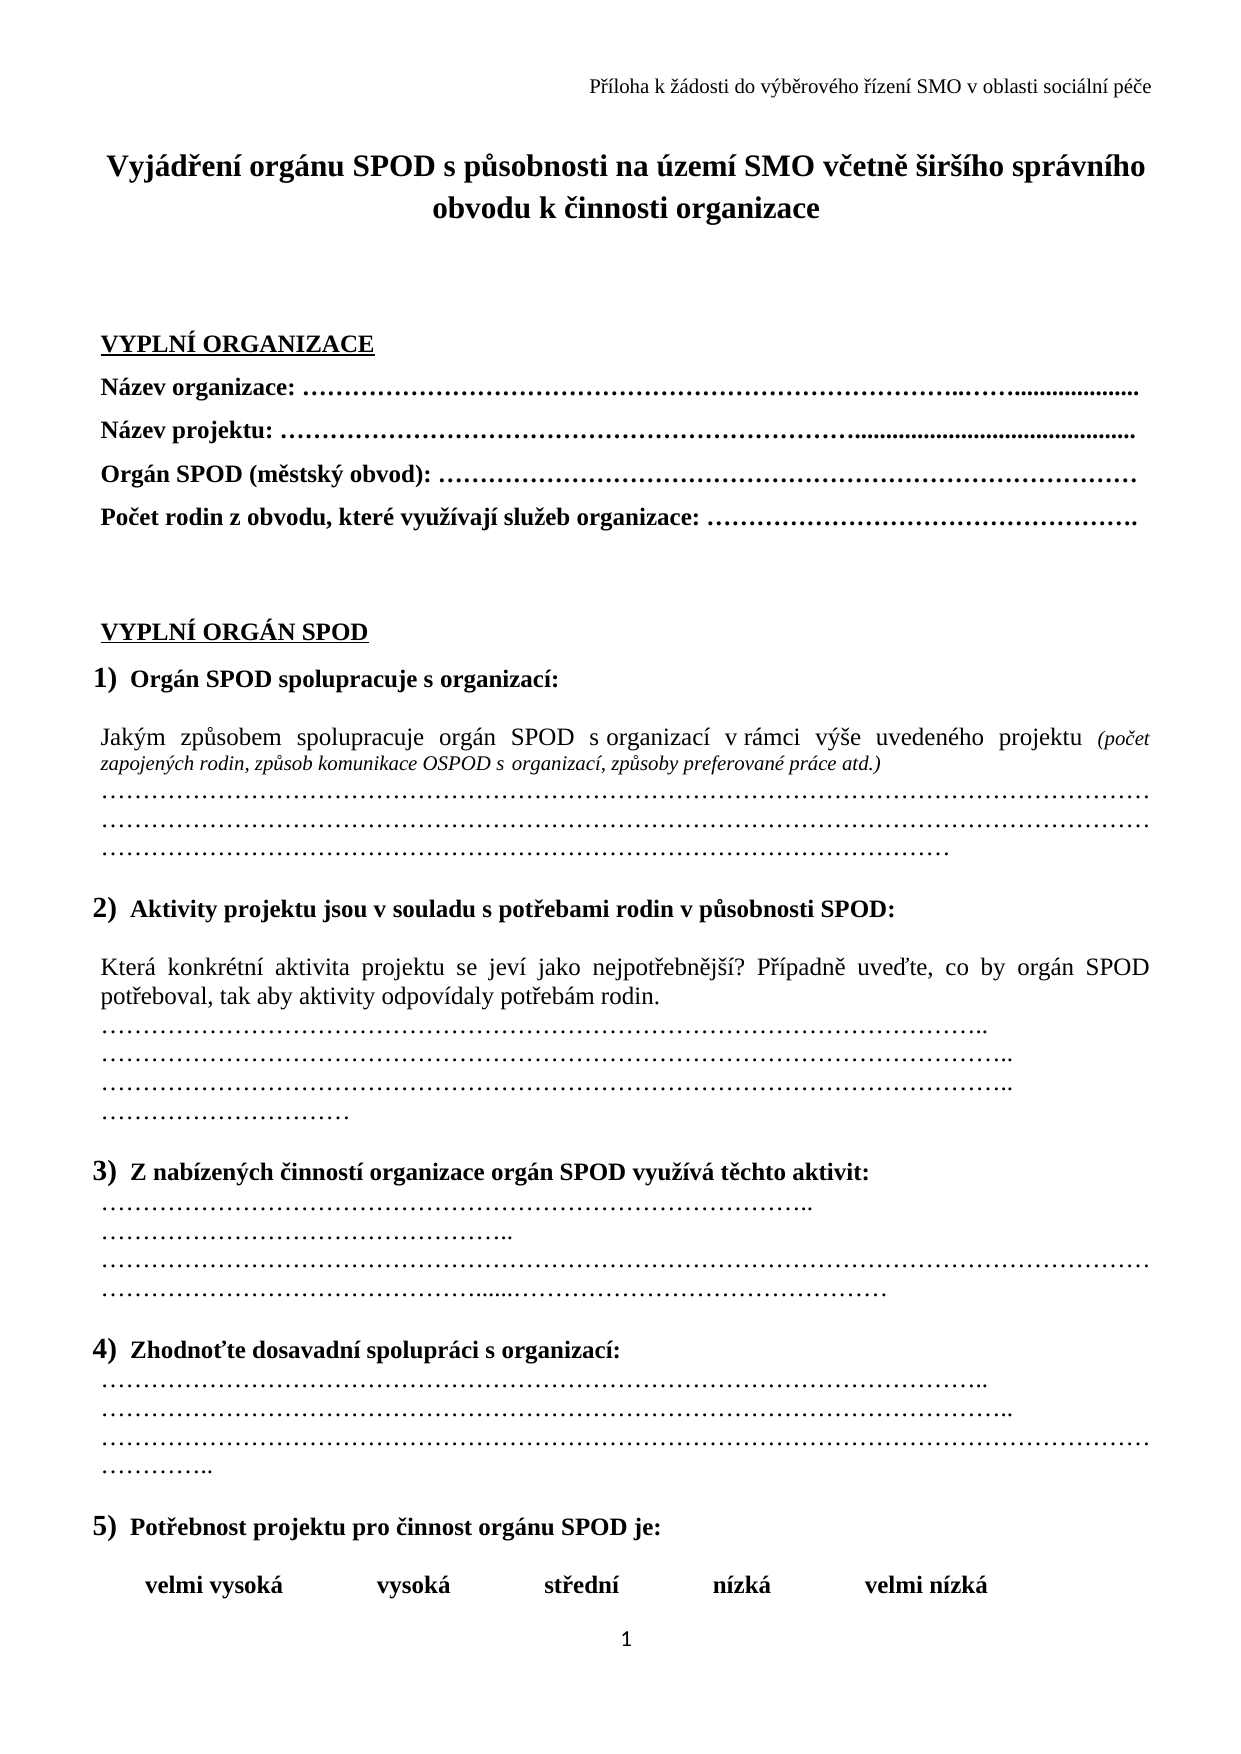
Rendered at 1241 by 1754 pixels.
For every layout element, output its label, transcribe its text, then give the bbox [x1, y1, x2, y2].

text …………………………………………………………………………..…………………………………………..………………………………………………………………………………………………………………………………………………………......……………………………………… [100, 1187, 1152, 1302]
text Vyjádření orgánu SPOD s působnosti na území SMO včetně širšího správního obvodu k činnosti organizace [100, 148, 1152, 225]
list Z nabízených činností organizace orgán SPOD využívá těchto aktivit: [92, 1153, 1152, 1187]
text Která konkrétní aktivita projektu se jeví jako nejpotřebnější? Případně uveďte, co by orgán SPOD potřeboval, tak aby aktivity odpovídaly potřebám rodin. [100, 952, 1152, 1010]
text ………………………………………………………………………………………………………………………………………………………………………………………………………………………………………………………………………………………………………………………… [100, 775, 1152, 861]
text Jakým způsobem spolupracuje orgán SPOD s organizací v rámci výše uvedeného projektu (počet zapojených rodin, způsob komunikace OSPOD s organizací, způsoby preferované práce atd.) [100, 722, 1152, 775]
text ……………………………………………………………………………………………..………………………………………………………………………………………………..………………………………………………………………………………………………..………………………… [100, 1010, 1152, 1125]
text ……………………………………………………………………………………………..………………………………………………………………………………………………..………………………………………………………………………………………………………………………….. [100, 1364, 1152, 1479]
list Orgán SPOD spolupracuje s organizací: [93, 660, 1152, 693]
text Orgán SPOD (městský obvod): ………………………………………………………………………… [100, 459, 1152, 487]
text velmi vysoká vysoká střední nízká velmi nízká [145, 1570, 1152, 1599]
list Zhodnoťte dosavadní spolupráci s organizací: [92, 1331, 1152, 1364]
text Počet rodin z obvodu, které využívají služeb organizace: ……………………………………………. [100, 502, 1152, 531]
text VYPLNÍ ORGANIZACE [100, 329, 1152, 358]
text Název organizace: ……………………………………………………………………..…….................... [100, 372, 1152, 401]
text VYPLNÍ ORGÁN SPOD [100, 617, 1152, 646]
list Potřebnost projektu pro činnost orgánu SPOD je: [92, 1508, 1152, 1542]
text Název projektu: ……………………………………………………………............................................. [100, 416, 1152, 444]
list Aktivity projektu jsou v souladu s potřebami rodin v působnosti SPOD: [92, 890, 1152, 923]
